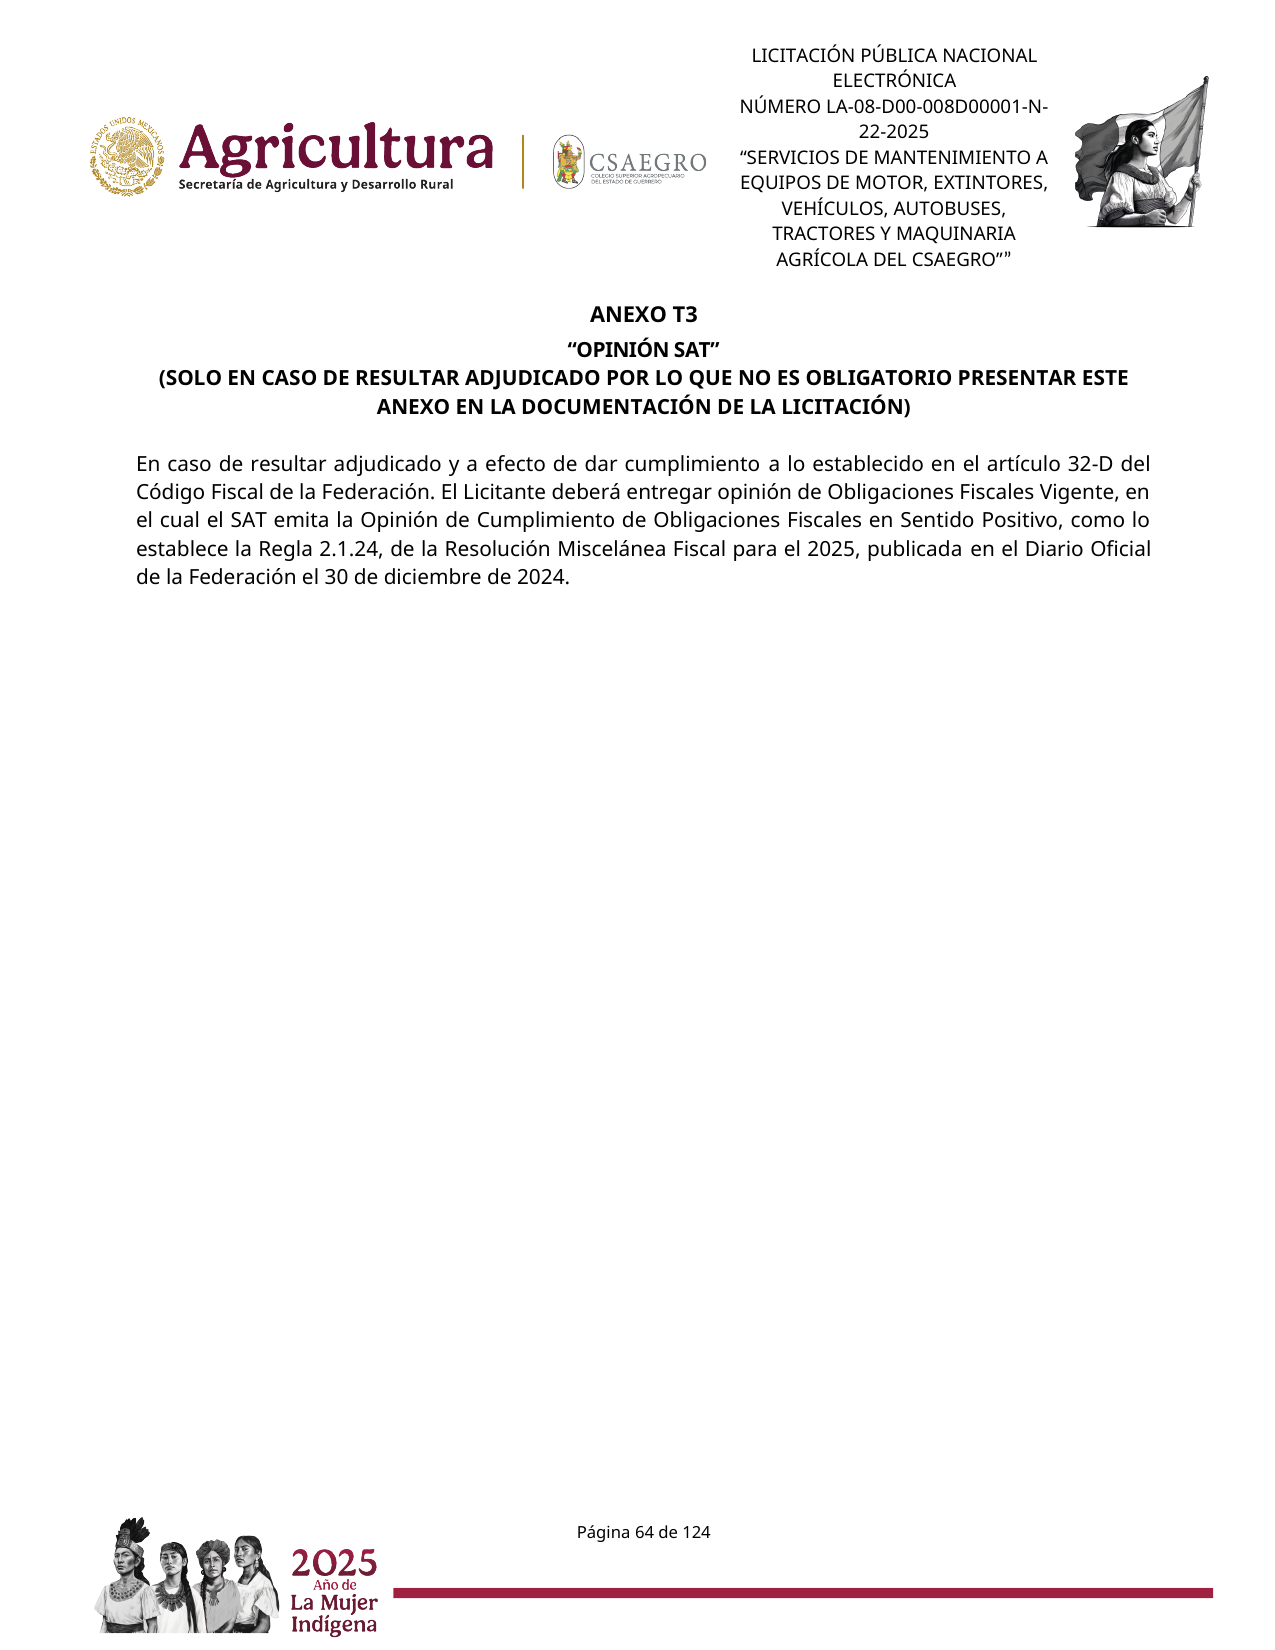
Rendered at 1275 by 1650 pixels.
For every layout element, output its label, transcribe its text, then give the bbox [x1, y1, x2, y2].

text En caso de resultar adjudicado y a efecto de dar cumplimiento a lo establecido en el artículo 32-D del Código Fiscal de la Federación. El Licitante deberá entregar opinión de Obligaciones Fiscales Vigente, en el cual el SAT emita la Opinión de Cumplimiento de Obligaciones Fiscales en Sentido Positivo, como lo establece la Regla 2.1.24, de la Resolución Miscelánea Fiscal para el 2025, publicada en el Diario Oficial de la Federación el 30 de diciembre de 2024. [136, 449, 1152, 591]
subtitle ANEXO T3 [136, 299, 1152, 329]
picture [17, 4, 1275, 1650]
text (SOLO EN CASO DE RESULTAR ADJUDICADO POR LO QUE NO ES OBLIGATORIO PRESENTAR ESTE ANEXO EN LA DOCUMENTACIÓN DE LA LICITACIÓN) [136, 363, 1152, 420]
subtitle “OPINIÓN SAT” [136, 335, 1152, 363]
